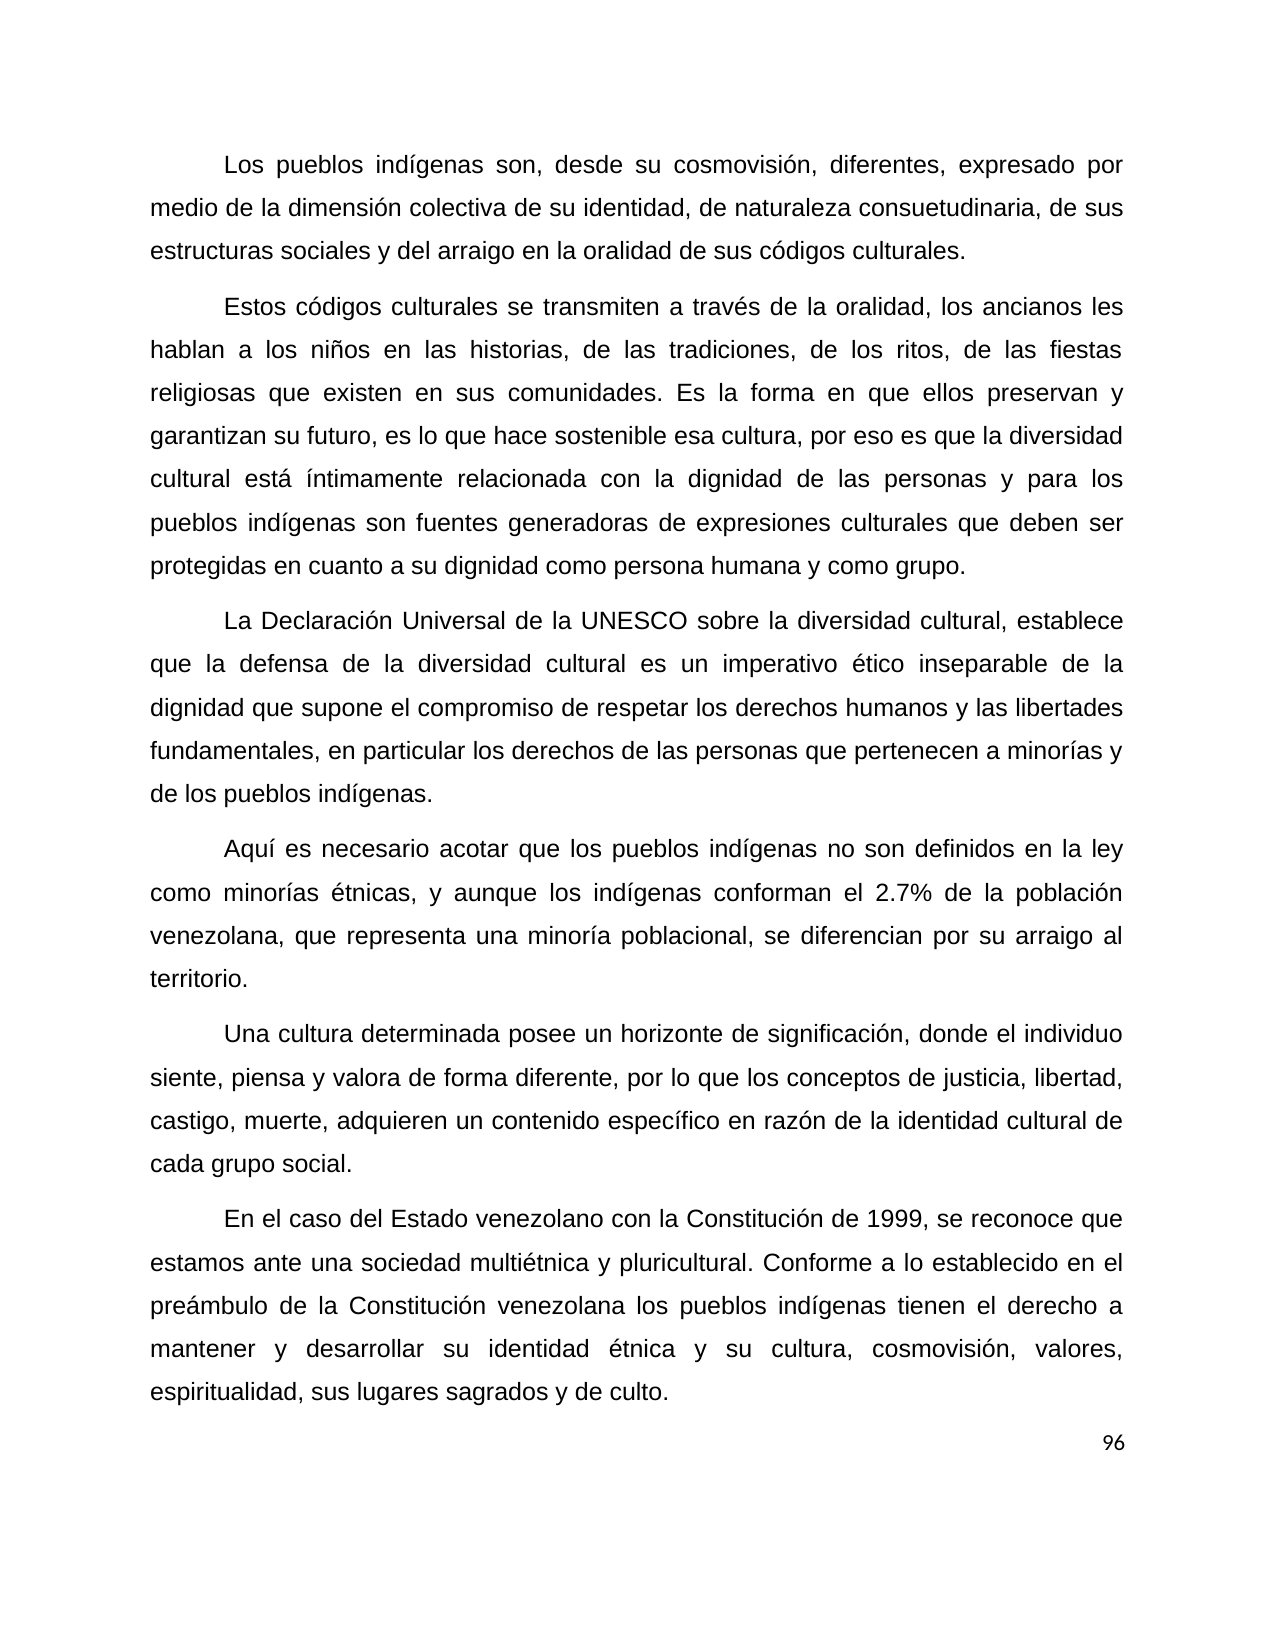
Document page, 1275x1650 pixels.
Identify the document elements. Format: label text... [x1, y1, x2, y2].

text Aquí es necesario acotar que los pueblos indígenas no son definidos en la ley como minorías étnicas, y aunque los indígenas conforman el 2.7% de la población venezolana, que representa una minoría poblacional, se diferencian por su arraigo al territorio. [150, 834, 1125, 992]
text En el caso del Estado venezolano con la Constitución de 1999, se reconoce que estamos ante una sociedad multiétnica y pluricultural. Conforme a lo establecido en el preámbulo de la Constitución venezolana los pueblos indígenas tienen el derecho a mantener y desarrollar su identidad étnica y su cultura, cosmovisión, valores, espiritualidad, sus lugares sagrados y de culto. [150, 1204, 1125, 1406]
text Los pueblos indígenas son, desde su cosmovisión, diferentes, expresado por medio de la dimensión colectiva de su identidad, de naturaleza consuetudinaria, de sus estructuras sociales y del arraigo en la oralidad de sus códigos culturales. [150, 150, 1125, 265]
text Una cultura determinada posee un horizonte de significación, donde el individuo siente, piensa y valora de forma diferente, por lo que los conceptos de justicia, libertad, castigo, muerte, adquieren un contenido específico en razón de la identidad cultural de cada grupo social. [150, 1019, 1125, 1177]
text La Declaración Universal de la UNESCO sobre la diversidad cultural, establece que la defensa de la diversidad cultural es un imperativo ético inseparable de la dignidad que supone el compromiso de respetar los derechos humanos y las libertades fundamentales, en particular los derechos de las personas que pertenecen a minorías y de los pueblos indígenas. [150, 606, 1125, 807]
text Estos códigos culturales se transmiten a través de la oralidad, los ancianos les hablan a los niños en las historias, de las tradiciones, de los ritos, de las fiestas religiosas que existen en sus comunidades. Es la forma en que ellos preservan y garantizan su futuro, es lo que hace sostenible esa cultura, por eso es que la diversidad cultural está íntimamente relacionada con la dignidad de las personas y para los pueblos indígenas son fuentes generadoras de expresiones culturales que deben ser protegidas en cuanto a su dignidad como persona humana y como grupo. [150, 292, 1125, 579]
